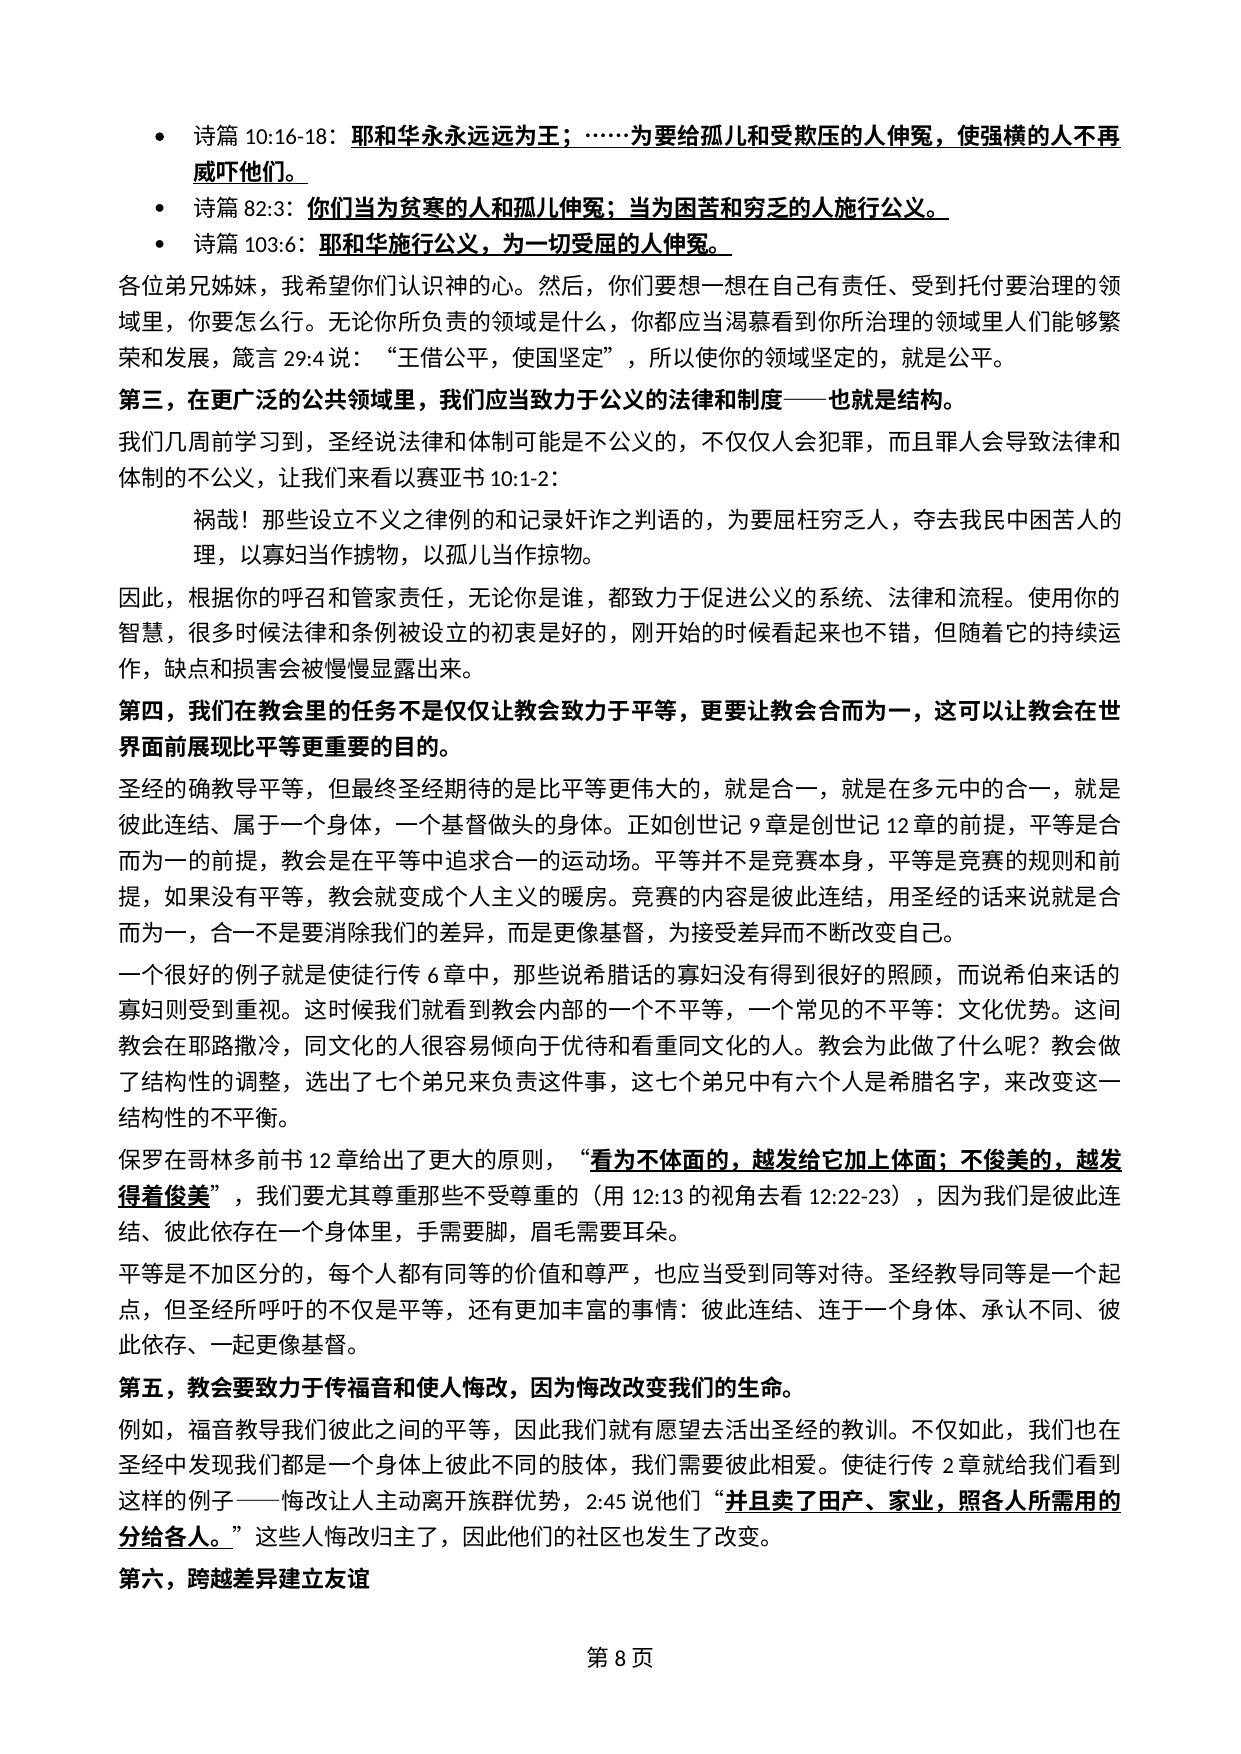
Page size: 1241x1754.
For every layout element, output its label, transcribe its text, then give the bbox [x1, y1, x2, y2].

list 诗篇103:6：耶和华施行公义，为一切受屈的人伸冤。 [156, 226, 1122, 259]
text 第五，教会要致力于传福音和使人悔改，因为悔改改变我们的生命。 [118, 1369, 1122, 1403]
text 一个很好的例子就是使徒行传6章中，那些说希腊话的寡妇没有得到很好的照顾，而说希伯来话的寡妇则受到重视。这时候我们就看到教会内部的一个不平等，一个常见的不平等：文化优势。这间教会在耶路撒冷，同文化的人很容易倾向于优待和看重同文化的人。教会为此做了什么呢？教会做了结构性的调整，选出了七个弟兄来负责这件事，这七个弟兄中有六个人是希腊名字，来改变这一结构性的不平衡。 [118, 956, 1122, 1133]
list 诗篇82:3：你们当为贫寒的人和孤儿伸冤；当为困苦和穷乏的人施行公义。 [156, 190, 1122, 223]
text 我们几周前学习到，圣经说法律和体制可能是不公义的，不仅仅人会犯罪，而且罪人会导致法律和体制的不公义，让我们来看以赛亚书10:1-2： [118, 423, 1122, 493]
text 例如，福音教导我们彼此之间的平等，因此我们就有愿望去活出圣经的教训。不仅如此，我们也在圣经中发现我们都是一个身体上彼此不同的肢体，我们需要彼此相爱。使徒行传2章就给我们看到这样的例子——悔改让人主动离开族群优势，2:45说他们“并且卖了田产、家业，照各人所需用的分给各人。”这些人悔改归主了，因此他们的社区也发生了改变。 [118, 1411, 1122, 1552]
text 保罗在哥林多前书12章给出了更大的原则，“看为不体面的，越发给它加上体面；不俊美的，越发得着俊美”，我们要尤其尊重那些不受尊重的（用12:13的视角去看12:22-23），因为我们是彼此连结、彼此依存在一个身体里，手需要脚，眉毛需要耳朵。 [118, 1142, 1122, 1247]
text 第六，跨越差异建立友谊 [118, 1561, 1122, 1594]
text 各位弟兄姊妹，我希望你们认识神的心。然后，你们要想一想在自己有责任、受到托付要治理的领域里，你要怎么行。无论你所负责的领域是什么，你都应当渴慕看到你所治理的领域里人们能够繁荣和发展，箴言29:4说：“王借公平，使国坚定”，所以使你的领域坚定的，就是公平。 [118, 268, 1122, 373]
text 第四，我们在教会里的任务不是仅仅让教会致力于平等，更要让教会合而为一，这可以让教会在世界面前展现比平等更重要的目的。 [118, 693, 1122, 762]
text 平等是不加区分的，每个人都有同等的价值和尊严，也应当受到同等对待。圣经教导同等是一个起点，但圣经所呼吁的不仅是平等，还有更加丰富的事情：彼此连结、连于一个身体、承认不同、彼此依存、一起更像基督。 [118, 1256, 1122, 1361]
text 圣经的确教导平等，但最终圣经期待的是比平等更伟大的，就是合一，就是在多元中的合一，就是彼此连结、属于一个身体，一个基督做头的身体。正如创世记9章是创世记12章的前提，平等是合而为一的前提，教会是在平等中追求合一的运动场。平等并不是竞赛本身，平等是竞赛的规则和前提，如果没有平等，教会就变成个人主义的暖房。竞赛的内容是彼此连结，用圣经的话来说就是合而为一，合一不是要消除我们的差异，而是更像基督，为接受差异而不断改变自己。 [118, 771, 1122, 948]
text 因此，根据你的呼召和管家责任，无论你是谁，都致力于促进公义的系统、法律和流程。使用你的智慧，很多时候法律和条例被设立的初衷是好的，刚开始的时候看起来也不错，但随着它的持续运作，缺点和损害会被慢慢显露出来。 [118, 579, 1122, 684]
text 第三，在更广泛的公共领域里，我们应当致力于公义的法律和制度——也就是结构。 [118, 381, 1122, 415]
text 祸哉！那些设立不义之律例的和记录奸诈之判语的，为要屈枉穷乏人，夺去我民中困苦人的理，以寡妇当作掳物，以孤儿当作掠物。 [193, 501, 1122, 571]
list 诗篇10:16-18：耶和华永永远远为王；……为要给孤儿和受欺压的人伸冤，使强横的人不再威吓他们。 [156, 118, 1122, 187]
